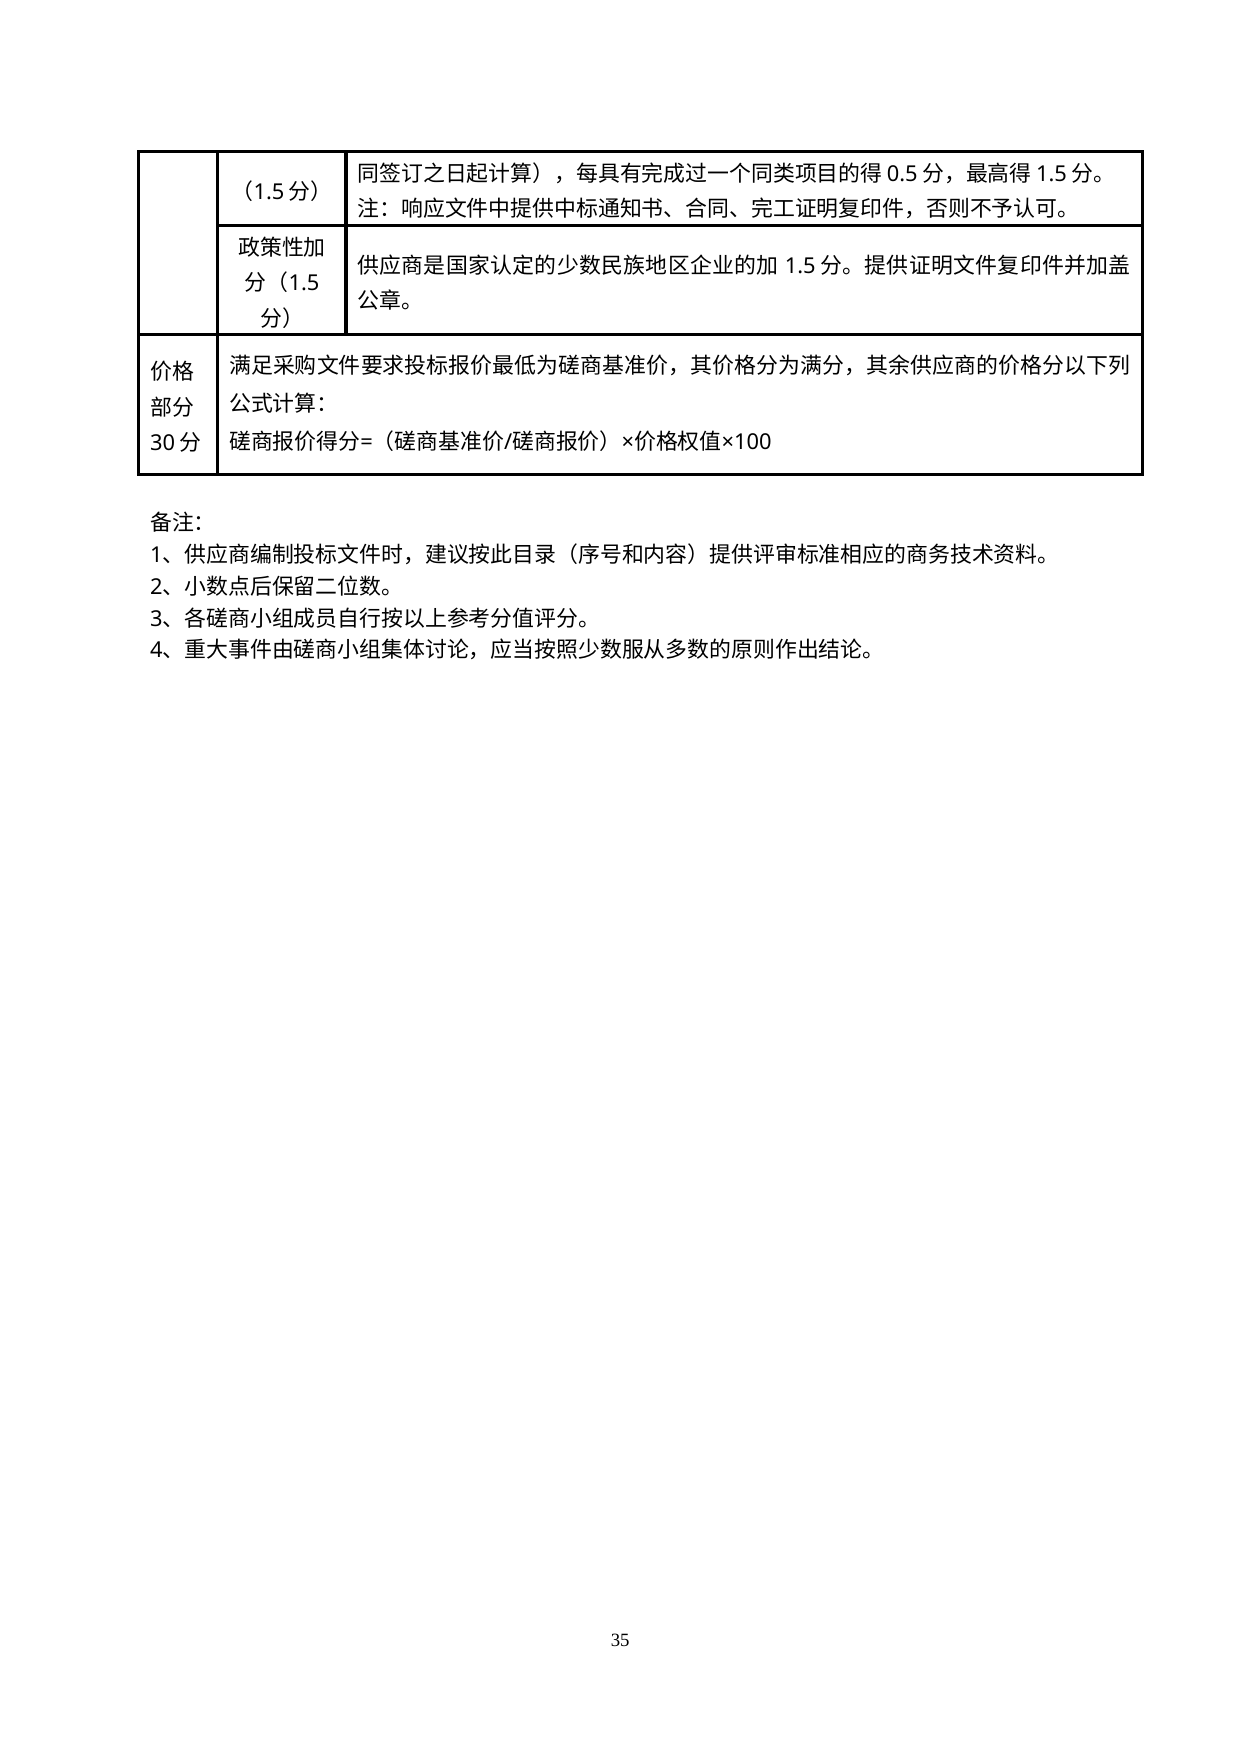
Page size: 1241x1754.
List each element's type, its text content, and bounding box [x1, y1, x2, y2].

table_cell 业绩 （1.5分） [219, 153, 344, 224]
list 3、各磋商小组成员自行按以上参考分值评分。 [150, 601, 1090, 632]
table_cell 供应商是国家认定的少数民族地区企业的加1.5分。提供证明文件复印件并加盖公章。 [348, 227, 1141, 333]
table_cell 满足采购文件要求投标报价最低为磋商基准价，其价格分为满分，其余供应商的价格分以下列公式计算： 磋商报价得分=（磋商基准价/磋商报价）×价格权值×100 [219, 336, 1141, 472]
table_cell 价格部分30分 [140, 336, 216, 472]
list 2、小数点后保留二位数。 [150, 569, 1090, 601]
list 1、供应商编制投标文件时，建议按此目录（序号和内容）提供评审标准相应的商务技术资料。 [150, 537, 1090, 569]
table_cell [348, 153, 1141, 224]
table_cell 政策性加分（1.5分） [219, 227, 344, 333]
list 4、重大事件由磋商小组集体讨论，应当按照少数服从多数的原则作出结论。 [150, 632, 1090, 664]
text 备注： [150, 505, 1090, 537]
